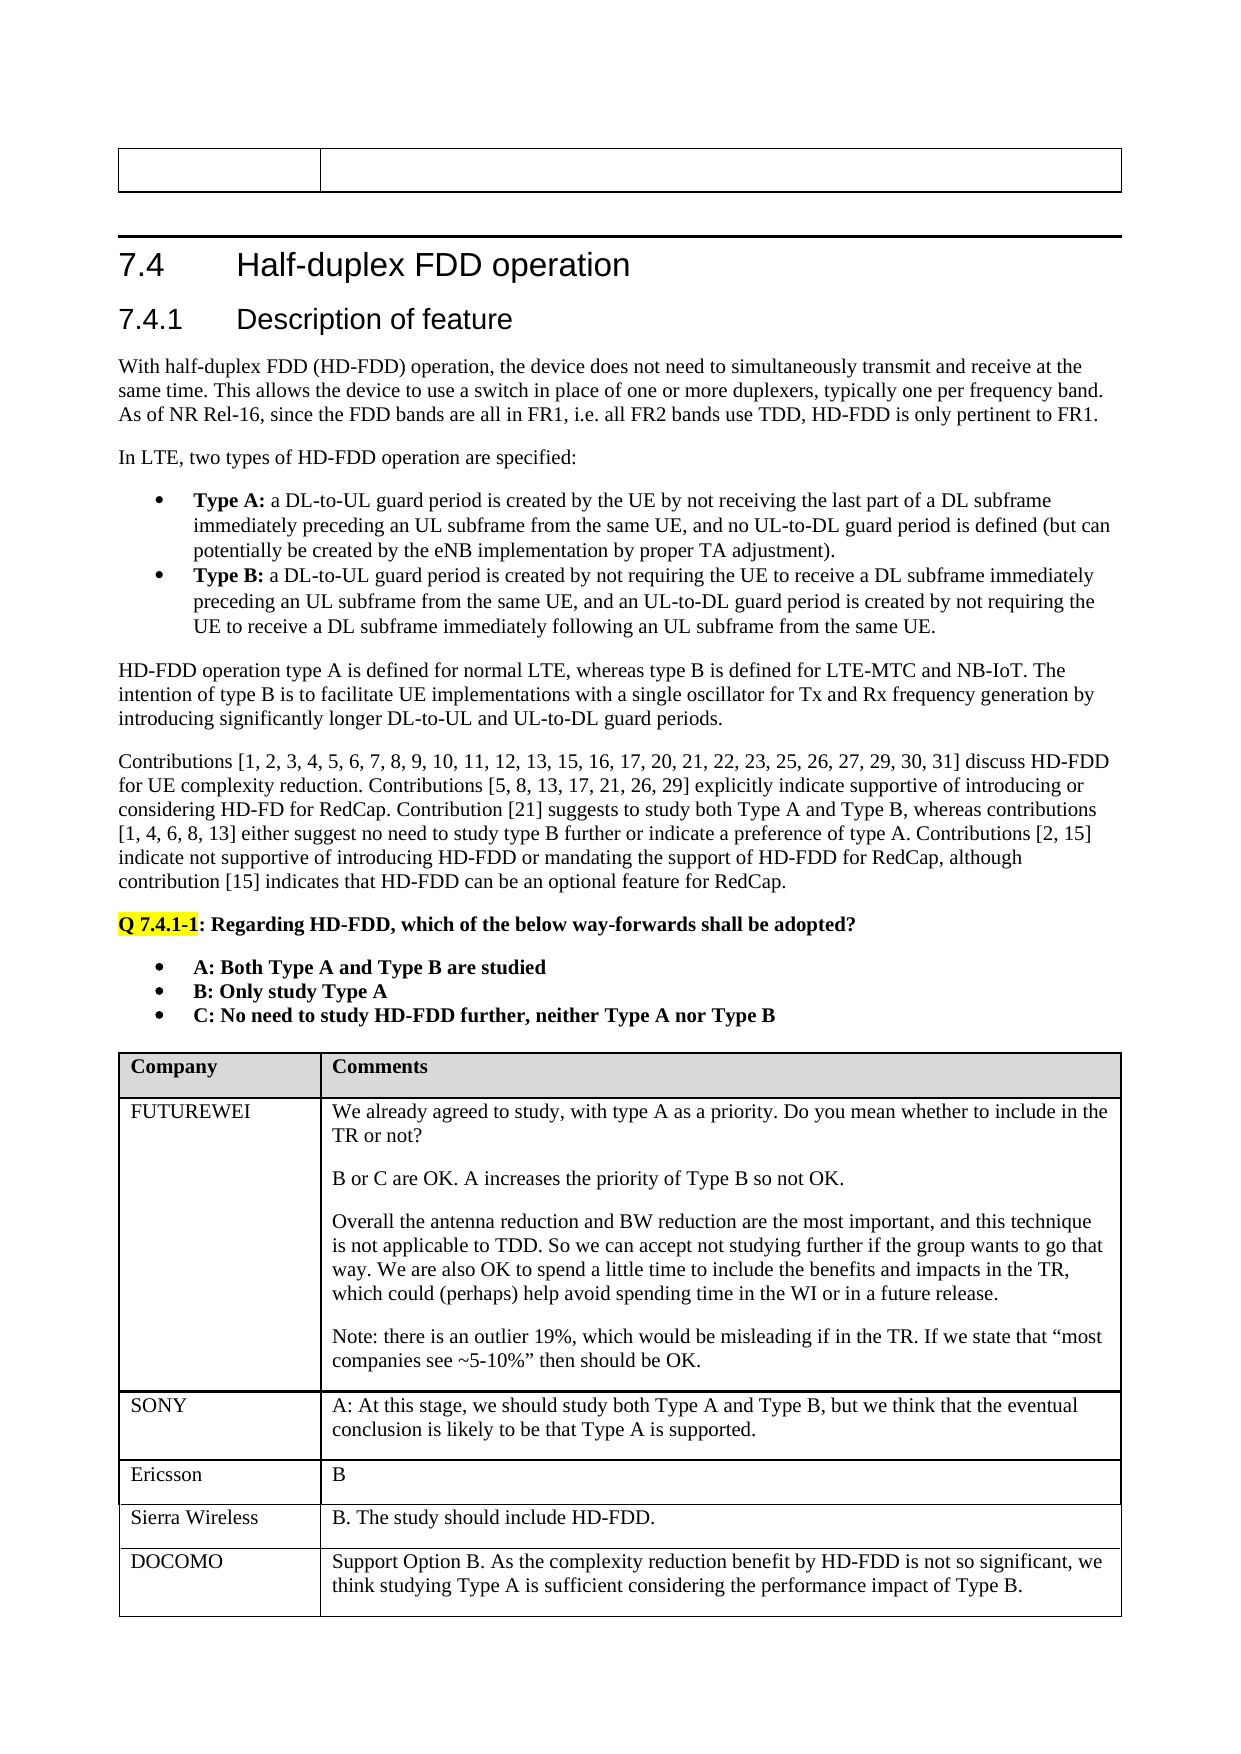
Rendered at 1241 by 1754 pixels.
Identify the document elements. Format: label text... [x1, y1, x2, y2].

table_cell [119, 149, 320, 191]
text In LTE, two types of HD-FDD operation are specified: [118, 445, 1122, 469]
text Contributions [1, 2, 3, 4, 5, 6, 7, 8, 9, 10, 11, 12, 13, 15, 16, 17, 20, 21, 22, 23, 25, 26, 27, 29, 30, 31] discuss HD-FDD for UE complexity reduction. Contributions [5, 8, 13, 17, 21, 26, 29] explicitly indicate supportive of introducing or considering HD-FD for RedCap. Contribution [21] suggests to study both Type A and Type B, whereas contributions [1, 4, 6, 8, 13] either suggest no need to study type B further or indicate a preference of type A. Contributions [2, 15] indicate not supportive of introducing HD-FDD or mandating the support of HD-FDD for RedCap, although contribution [15] indicates that HD-FDD can be an optional feature for RedCap. [118, 749, 1122, 893]
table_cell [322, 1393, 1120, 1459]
subtitle 7.4 Half-duplex FDD operation [118, 238, 1122, 283]
list Type A: a DL-to-UL guard period is created by the UE by not receiving the last part of a DL subframe immediately preceding an UL subframe from the same UE, and no UL-to-DL guard period is defined (but can potentially be created by the eNB implementation by proper TA adjustment). [156, 488, 1122, 562]
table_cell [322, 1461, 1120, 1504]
list C: No need to study HD-FDD further, neither Type A nor Type B [156, 1003, 1122, 1027]
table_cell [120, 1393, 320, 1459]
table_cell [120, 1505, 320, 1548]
list B: Only study Type A [156, 979, 1122, 1003]
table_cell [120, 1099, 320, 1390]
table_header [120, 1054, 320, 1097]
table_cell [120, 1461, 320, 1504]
list A: Both Type A and Type B are studied [156, 955, 1122, 979]
text Q 7.4.1-1: Regarding HD-FDD, which of the below way-forwards shall be adopted? [198, 912, 1122, 936]
list Type B: a DL-to-UL guard period is created by not requiring the UE to receive a DL subframe immediately preceding an UL subframe from the same UE, and an UL-to-DL guard period is created by not requiring the UE to receive a DL subframe immediately following an UL subframe from the same UE. [156, 563, 1122, 638]
text HD-FDD operation type A is defined for normal LTE, whereas type B is defined for LTE-MTC and NB-IoT. The intention of type B is to facilitate UE implementations with a single oscillator for Tx and Rx frequency generation by introducing significantly longer DL-to-UL and UL-to-DL guard periods. [118, 658, 1122, 730]
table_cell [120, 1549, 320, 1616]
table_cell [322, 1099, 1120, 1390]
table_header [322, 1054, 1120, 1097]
subtitle 7.4.1 Description of feature [118, 292, 1122, 335]
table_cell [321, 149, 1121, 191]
text With half-duplex FDD (HD-FDD) operation, the device does not need to simultaneously transmit and receive at the same time. This allows the device to use a switch in place of one or more duplexers, typically one per frequency band. As of NR Rel-16, since the FDD bands are all in FR1, i.e. all FR2 bands use TDD, HD-FDD is only pertinent to FR1. [118, 354, 1122, 426]
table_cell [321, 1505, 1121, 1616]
